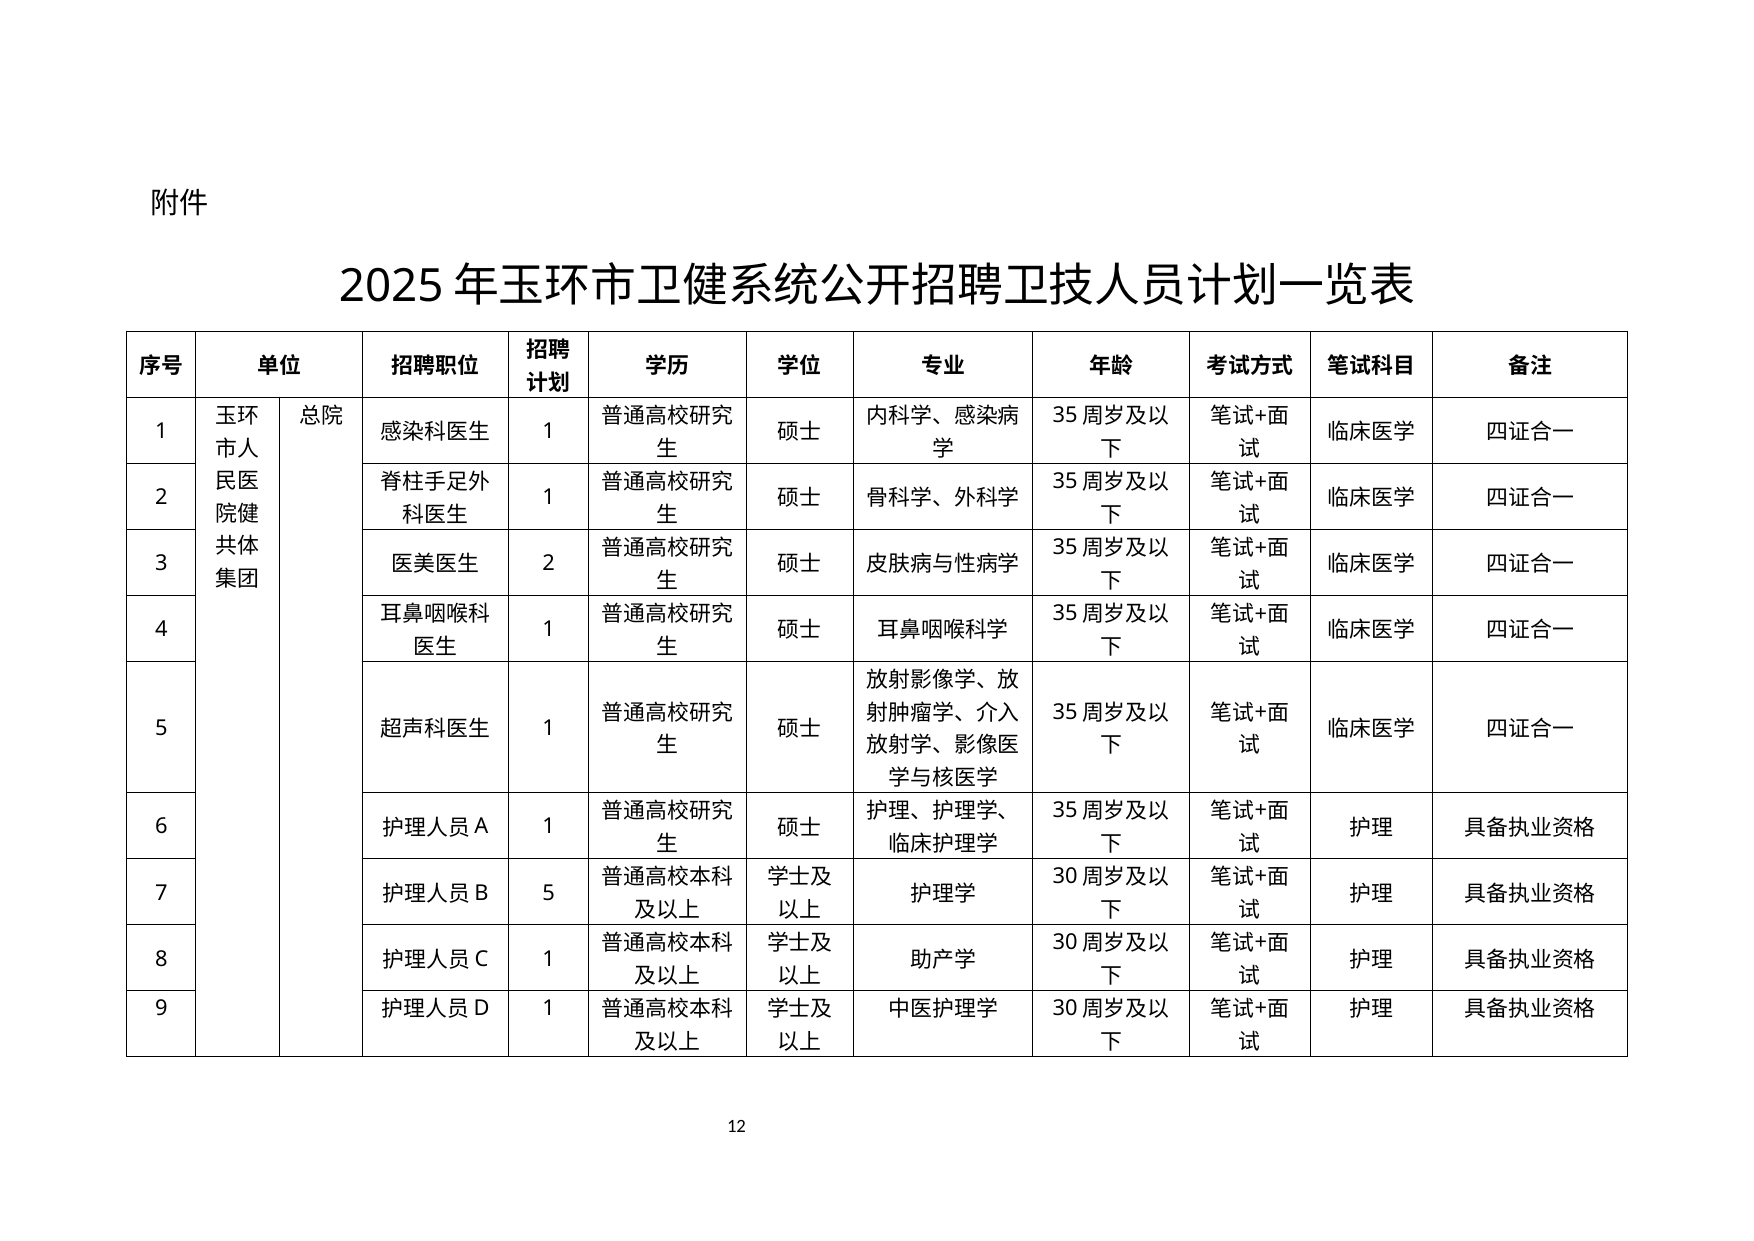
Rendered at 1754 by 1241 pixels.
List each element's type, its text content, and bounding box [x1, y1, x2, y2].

table_cell 8 [127, 925, 195, 990]
table_cell 1 [509, 991, 588, 1056]
table_cell 护理 [1311, 859, 1432, 924]
table_cell 笔试+面试 [1190, 596, 1310, 661]
table_header 学位 [747, 332, 853, 397]
table_cell 1 [509, 662, 588, 792]
table_cell 笔试+面试 [1190, 464, 1310, 529]
table_cell 7 [127, 859, 195, 924]
table_cell 学士及以上 [747, 925, 853, 990]
text 附件 [150, 168, 1604, 233]
table_cell 普通高校研究生 [589, 793, 746, 858]
table_cell 普通高校研究生 [589, 464, 746, 529]
table_cell 四证合一 [1433, 662, 1627, 792]
table_cell 普通高校研究生 [589, 530, 746, 595]
table_cell 硕士 [747, 793, 853, 858]
table_cell 护理人员B [363, 859, 508, 924]
table_cell 笔试+面试 [1190, 793, 1310, 858]
table_cell 具备执业资格 [1433, 859, 1627, 924]
text 2025年玉环市卫健系统公开招聘卫技人员计划一览表 [150, 233, 1604, 331]
table_cell 30周岁及以下 [1033, 991, 1189, 1056]
table_cell 普通高校研究生 [589, 596, 746, 661]
table_cell 6 [127, 793, 195, 858]
table_cell 1 [509, 925, 588, 990]
table_header 年龄 [1033, 332, 1189, 397]
table_cell 35周岁及以下 [1033, 398, 1189, 463]
table_cell 1 [509, 398, 588, 463]
table_cell 医美医生 [363, 530, 508, 595]
table_header 学历 [589, 332, 746, 397]
table_cell 30周岁及以下 [1033, 925, 1189, 990]
table_cell 脊柱手足外科医生 [363, 464, 508, 529]
table_cell 硕士 [747, 464, 853, 529]
table_cell 骨科学、外科学 [854, 464, 1032, 529]
table_cell 笔试+面试 [1190, 530, 1310, 595]
table_cell 1 [127, 398, 195, 463]
table_cell 9 [127, 991, 195, 1056]
table_header 招聘职位 [363, 332, 508, 397]
table_header 考试方式 [1190, 332, 1310, 397]
table_cell 35周岁及以下 [1033, 596, 1189, 661]
table_cell 四证合一 [1433, 464, 1627, 529]
table_cell 学士及以上 [747, 991, 853, 1056]
table_cell 5 [509, 859, 588, 924]
table_cell 耳鼻咽喉科学 [854, 596, 1032, 661]
table_cell 普通高校研究生 [589, 398, 746, 463]
table_cell 护理 [1311, 925, 1432, 990]
table_cell 硕士 [747, 398, 853, 463]
table_cell 具备执业资格 [1433, 991, 1627, 1056]
table_cell 1 [509, 596, 588, 661]
table_cell 4 [127, 596, 195, 661]
table_cell 5 [127, 662, 195, 792]
table_cell 皮肤病与性病学 [854, 530, 1032, 595]
table_cell 普通高校本科及以上 [589, 925, 746, 990]
table_header 笔试科目 [1311, 332, 1432, 397]
table_cell 硕士 [747, 530, 853, 595]
table_cell 四证合一 [1433, 596, 1627, 661]
table_cell 笔试+面试 [1190, 859, 1310, 924]
table_cell 总院 [280, 398, 362, 1056]
table_cell 护理、护理学、临床护理学 [854, 793, 1032, 858]
table_cell 临床医学 [1311, 662, 1432, 792]
table_cell 笔试+面试 [1190, 925, 1310, 990]
table_cell 35周岁及以下 [1033, 793, 1189, 858]
table_cell 临床医学 [1311, 464, 1432, 529]
table_cell 普通高校本科及以上 [589, 859, 746, 924]
table_cell 临床医学 [1311, 596, 1432, 661]
table_cell 护理 [1311, 793, 1432, 858]
table_cell 1 [509, 793, 588, 858]
table_cell 护理 [1311, 991, 1432, 1056]
table_cell 放射影像学、放射肿瘤学、介入放射学、影像医学与核医学 [854, 662, 1032, 792]
table_cell 具备执业资格 [1433, 925, 1627, 990]
table_cell 普通高校研究生 [589, 662, 746, 792]
table_cell 助产学 [854, 925, 1032, 990]
table_cell 35周岁及以下 [1033, 464, 1189, 529]
table_cell 护理人员D [363, 991, 508, 1056]
table_cell 硕士 [747, 662, 853, 792]
table_cell 30周岁及以下 [1033, 859, 1189, 924]
table_cell 护理人员C [363, 925, 508, 990]
table_cell 四证合一 [1433, 398, 1627, 463]
table_cell 2 [509, 530, 588, 595]
table_header 备注 [1433, 332, 1627, 397]
table_cell 护理人员A [363, 793, 508, 858]
table_cell 35周岁及以下 [1033, 662, 1189, 792]
table_cell 四证合一 [1433, 530, 1627, 595]
table_header 单位 [196, 332, 362, 397]
table_header 招聘计划 [509, 332, 588, 397]
table_cell 内科学、感染病学 [854, 398, 1032, 463]
table_cell 笔试+面试 [1190, 398, 1310, 463]
table_cell 具备执业资格 [1433, 793, 1627, 858]
table_cell 耳鼻咽喉科医生 [363, 596, 508, 661]
table_cell 中医护理学 [854, 991, 1032, 1056]
table_header 专业 [854, 332, 1032, 397]
table_cell 笔试+面试 [1190, 991, 1310, 1056]
table_cell 超声科医生 [363, 662, 508, 792]
table_header 序号 [127, 332, 195, 397]
table_cell 普通高校本科及以上 [589, 991, 746, 1056]
table_cell 硕士 [747, 596, 853, 661]
table_cell 学士及以上 [747, 859, 853, 924]
table_cell 临床医学 [1311, 398, 1432, 463]
table_cell 2 [127, 464, 195, 529]
table_cell 3 [127, 530, 195, 595]
table_cell 护理学 [854, 859, 1032, 924]
table_cell 1 [509, 464, 588, 529]
table_cell 玉环市人民医院健共体集团 [196, 398, 279, 1056]
table_cell 35周岁及以下 [1033, 530, 1189, 595]
table_cell 感染科医生 [363, 398, 508, 463]
table_cell 临床医学 [1311, 530, 1432, 595]
table_cell 笔试+面试 [1190, 662, 1310, 792]
